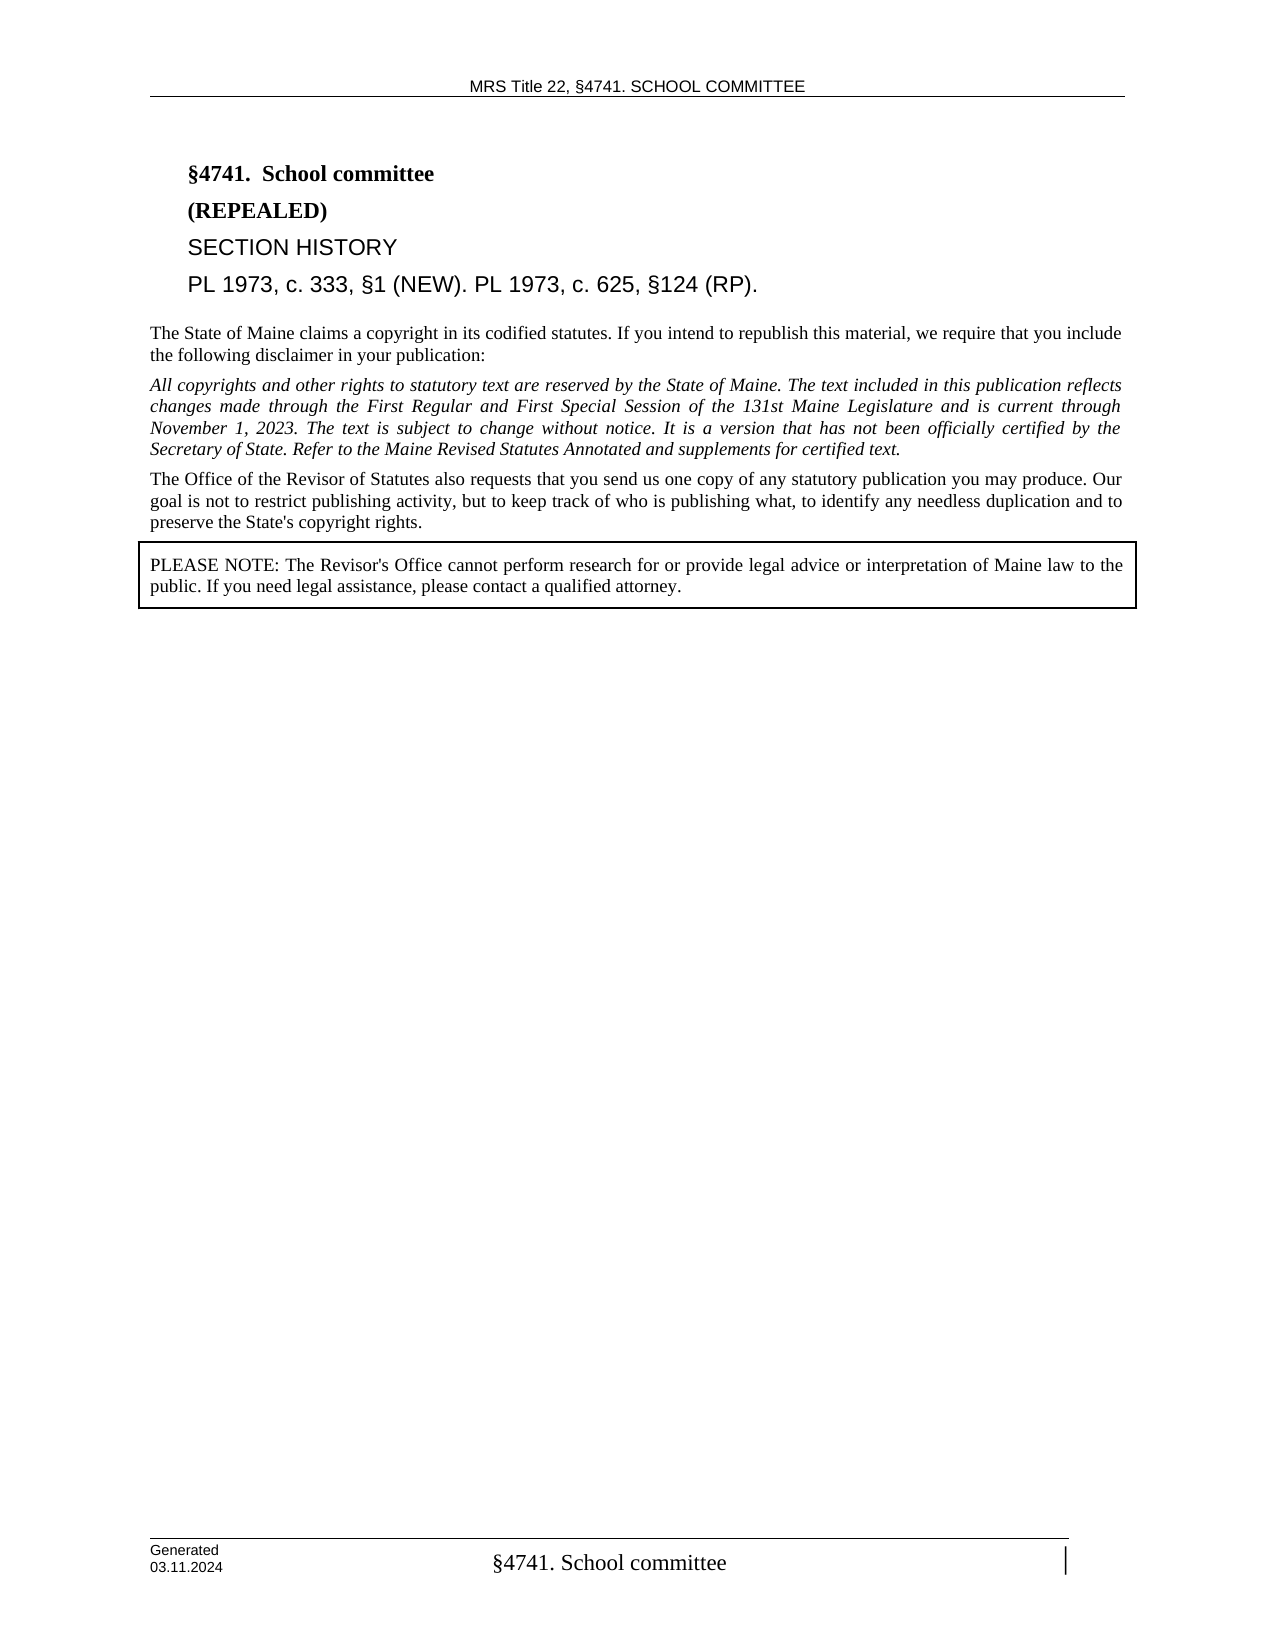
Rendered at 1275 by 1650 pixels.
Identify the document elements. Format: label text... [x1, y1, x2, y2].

text All copyrights and other rights to statutory text are reserved by the State of Maine. The text included in this publication reflects changes made through the First Regular and First Special Session of the 131st Maine Legislature and is current through November 1, 2023 . The text is subject to change without notice. It is a version that has not been officially certified by the Secretary of State. Refer to the Maine Revised Statutes Annotated and supplements for certified text. [150, 373, 1125, 460]
text (REPEALED) [187, 197, 1125, 223]
text PLEASE NOTE: The Revisor's Office cannot perform research for or provide legal advice or interpretation of Maine law to the public. If you need legal assistance, please contact a qualified attorney. [140, 543, 1135, 607]
text §4741. School committee [187, 160, 1125, 187]
text PL 1973, c. 333, §1 (NEW). PL 1973, c. 625, §124 (RP). [187, 271, 1125, 297]
text The Office of the Revisor of Statutes also requests that you send us one copy of any statutory publication you may produce. Our goal is not to restrict publishing activity, but to keep track of who is publishing what, to identify any needless duplication and to preserve the State's copyright rights. [150, 468, 1125, 533]
text The State of Maine claims a copyright in its codified statutes. If you intend to republish this material, we require that you include the following disclaimer in your publication: [150, 322, 1125, 365]
text SECTION HISTORY [187, 234, 1125, 260]
